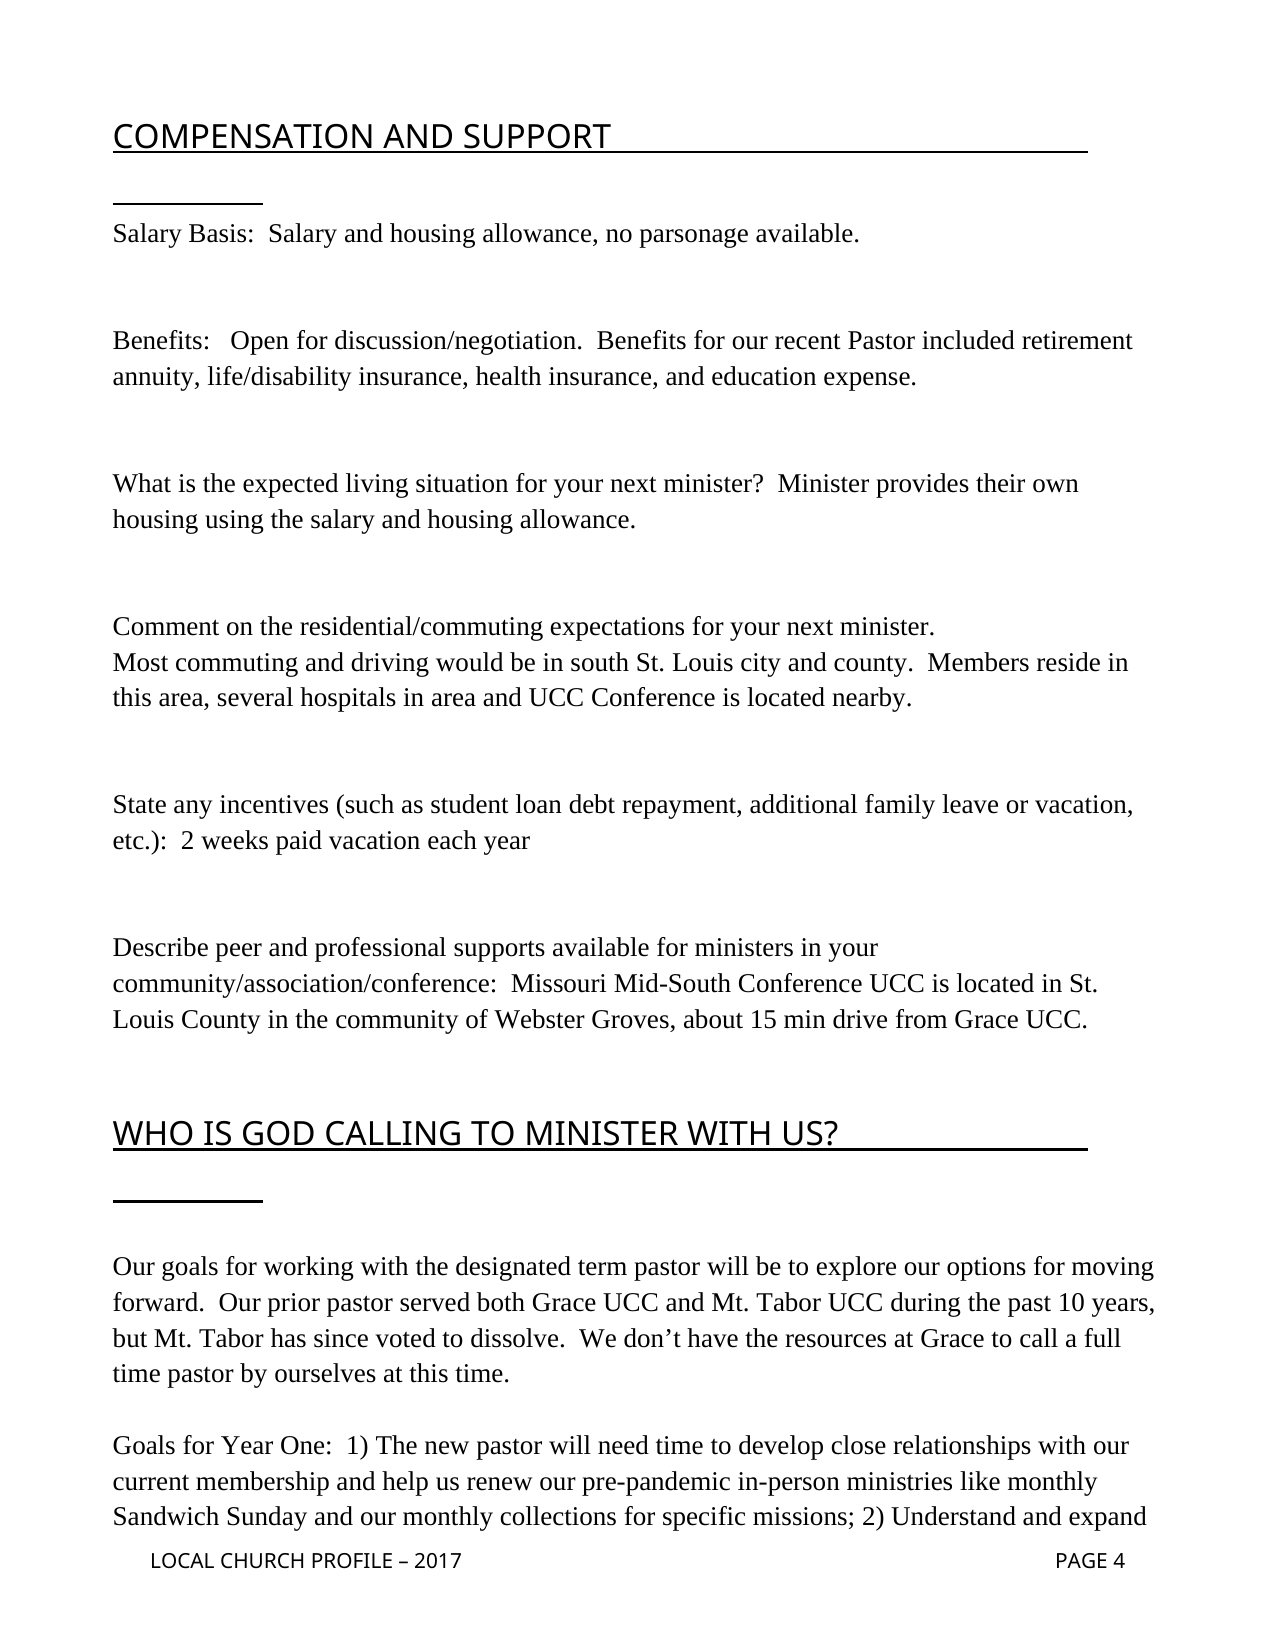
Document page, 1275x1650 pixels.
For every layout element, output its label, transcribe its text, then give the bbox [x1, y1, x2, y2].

text WHO IS GOD CALLING TO MINISTER WITH US? [112, 1110, 1162, 1208]
text Describe peer and professional supports available for ministers in your community/association/conference: Missouri Mid-South Conference UCC is located in St. Louis County in the community of Webster Groves, about 15 min drive from Grace UCC. [112, 931, 1162, 1034]
text What is the expected living situation for your next minister? Minister provides their own housing using the salary and housing allowance. [112, 467, 1162, 534]
text Our goals for working with the designated term pastor will be to explore our options for moving forward. Our prior pastor served both Grace UCC and Mt. Tabor UCC during the past 10 years, but Mt. Tabor has since voted to dissolve. We don’t have the resources at Grace to call a full time pastor by ourselves at this time. [112, 1250, 1162, 1388]
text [112, 1429, 1162, 1531]
text Most commuting and driving would be in south St. Louis city and county. Members reside in this area, several hospitals in area and UCC Conference is located nearby. [112, 646, 1162, 712]
text COMPENSATION AND SUPPORT [112, 112, 1162, 210]
text Salary Basis: Salary and housing allowance, no parsonage available. [112, 217, 1162, 248]
text Comment on the residential/commuting expectations for your next minister. [112, 610, 1162, 641]
text Benefits: Open for discussion/negotiation. Benefits for our recent Pastor included retirement annuity, life/disability insurance, health insurance, and education expense. [112, 324, 1162, 391]
text State any incentives (such as student loan debt repayment, additional family leave or vacation, etc.): 2 weeks paid vacation each year [112, 788, 1162, 855]
